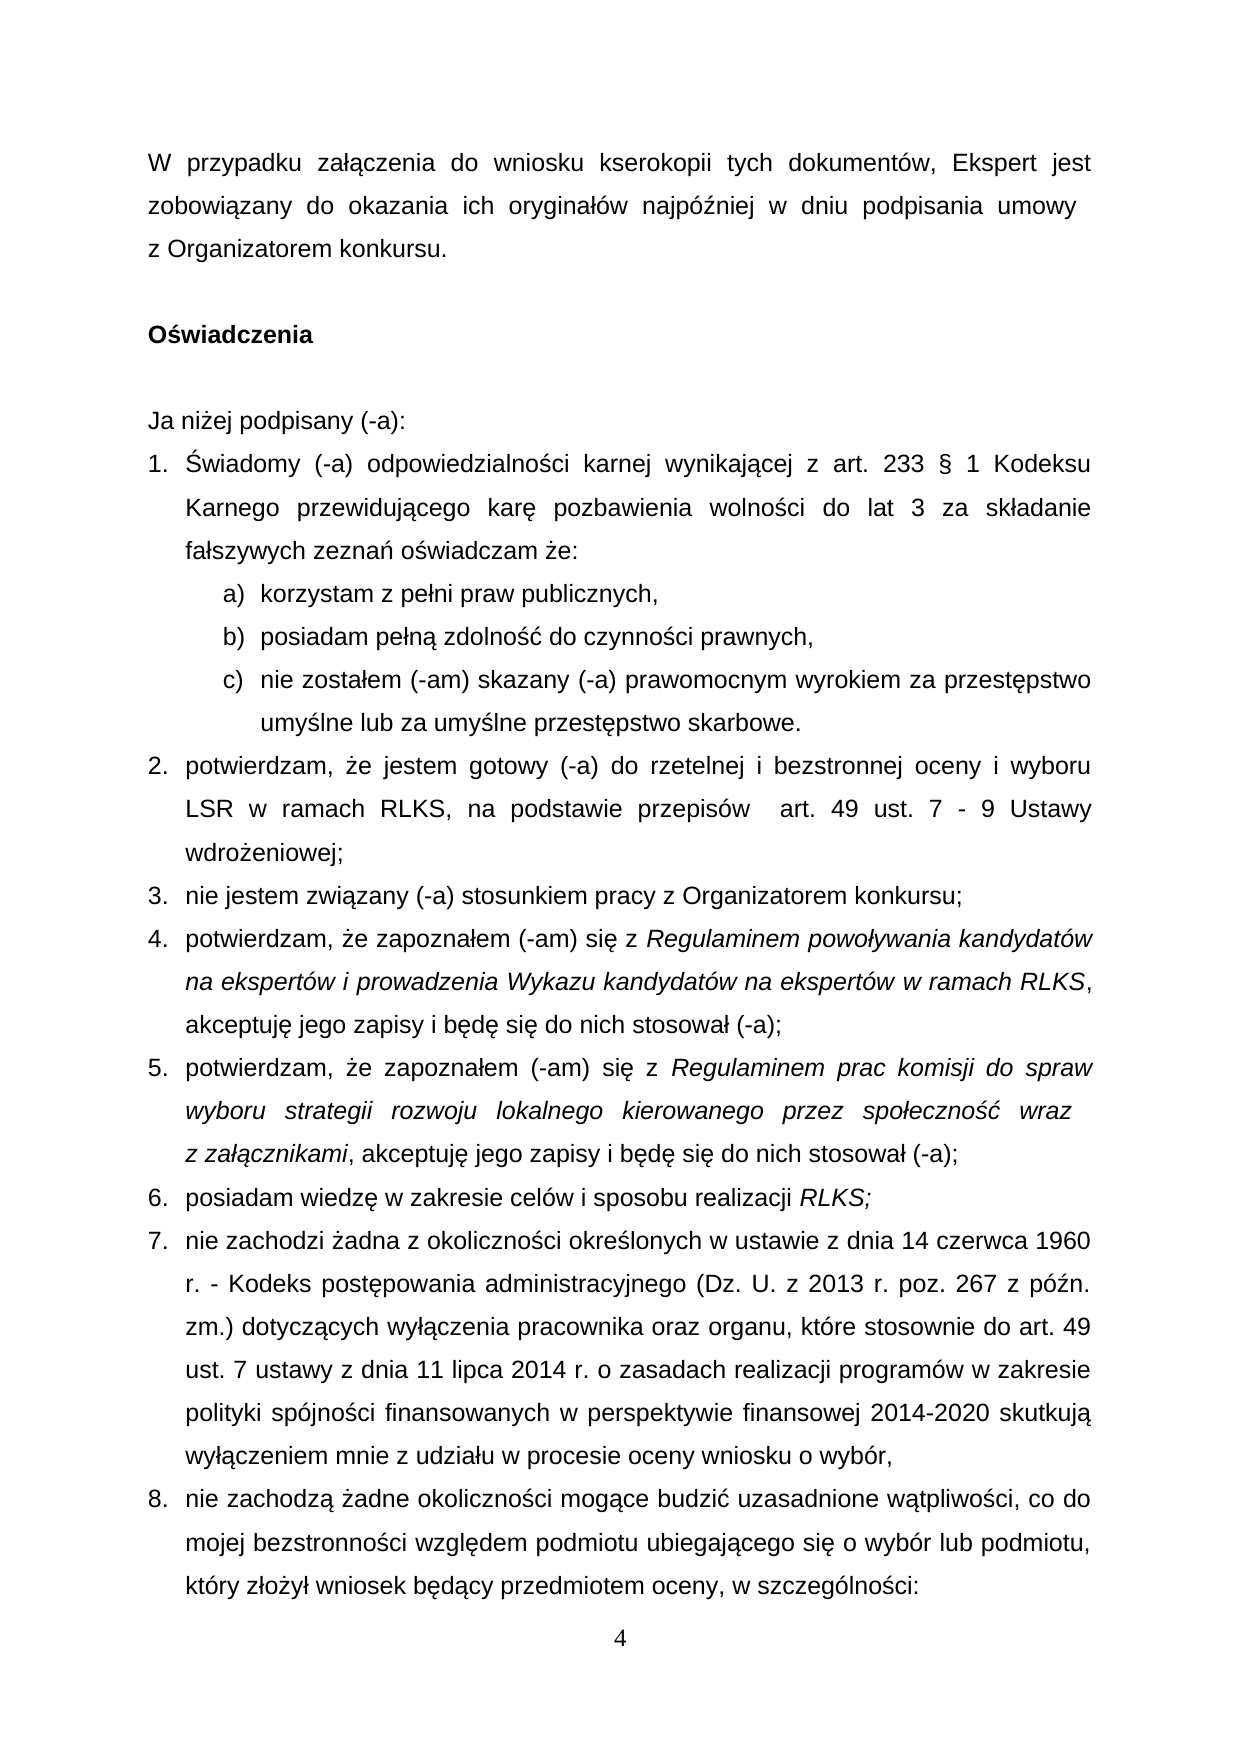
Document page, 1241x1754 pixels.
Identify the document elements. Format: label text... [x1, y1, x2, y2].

text Oświadczenia [148, 320, 1093, 349]
list posiadam pełną zdolność do czynności prawnych, [223, 622, 1093, 651]
list posiadam wiedzę w zakresie celów i sposobu realizacji RLKS; [148, 1183, 1093, 1211]
list nie zostałem (-am) skazany (-a) prawomocnym wyrokiem za przestępstwo umyślne lub za umyślne przestępstwo skarbowe. [223, 665, 1093, 737]
list nie zachodzi żadna z okoliczności określonych w ustawie z dnia 14 czerwca 1960 r. - Kodeks postępowania administracyjnego (Dz. U. z 2013 r. poz. 267 z późn. zm.) dotyczących wyłączenia pracownika oraz organu, które stosownie do art. 49 ust. 7 ustawy z dnia 11 lipca 2014 r. o zasadach realizacji programów w zakresie polityki spójności finansowanych w perspektywie finansowej 2014-2020 skutkują wyłączeniem mnie z udziału w procesie oceny wniosku o wybór, [148, 1226, 1093, 1470]
list nie zachodzą żadne okoliczności mogące budzić uzasadnione wątpliwości, co do mojej bezstronności względem podmiotu ubiegającego się o wybór lub podmiotu, który złożył wniosek będący przedmiotem oceny, w szczególności: [148, 1484, 1093, 1599]
list potwierdzam, że zapoznałem (-am) się z Regulaminem prac komisji do spraw wyboru strategii rozwoju lokalnego kierowanego przez społeczność wraz z załącznikami, akceptuję jego zapisy i będę się do nich stosował (-a); [148, 1053, 1093, 1168]
list nie jestem związany (-a) stosunkiem pracy z Organizatorem konkursu; [148, 881, 1093, 909]
list Świadomy (-a) odpowiedzialności karnej wynikającej z art. 233 § 1 Kodeksu Karnego przewidującego karę pozbawienia wolności do lat 3 za składanie fałszywych zeznań oświadczam że: [148, 449, 1093, 564]
text Ja niżej podpisany (-a): [148, 406, 1093, 435]
text W przypadku załączenia do wniosku kserokopii tych dokumentów, Ekspert jest zobowiązany do okazania ich oryginałów najpóźniej w dniu podpisania umowy z Organizatorem konkursu. [148, 148, 1093, 263]
list potwierdzam, że jestem gotowy (-a) do rzetelnej i bezstronnej oceny i wyboru LSR w ramach RLKS, na podstawie przepisów art. 49 ust. 7 - 9 Ustawy wdrożeniowej; [148, 751, 1093, 866]
list korzystam z pełni praw publicznych, [223, 579, 1093, 608]
list potwierdzam, że zapoznałem (-am) się z Regulaminem powoływania kandydatów na ekspertów i prowadzenia Wykazu kandydatów na ekspertów w ramach RLKS, akceptuję jego zapisy i będę się do nich stosował (-a); [148, 924, 1093, 1039]
